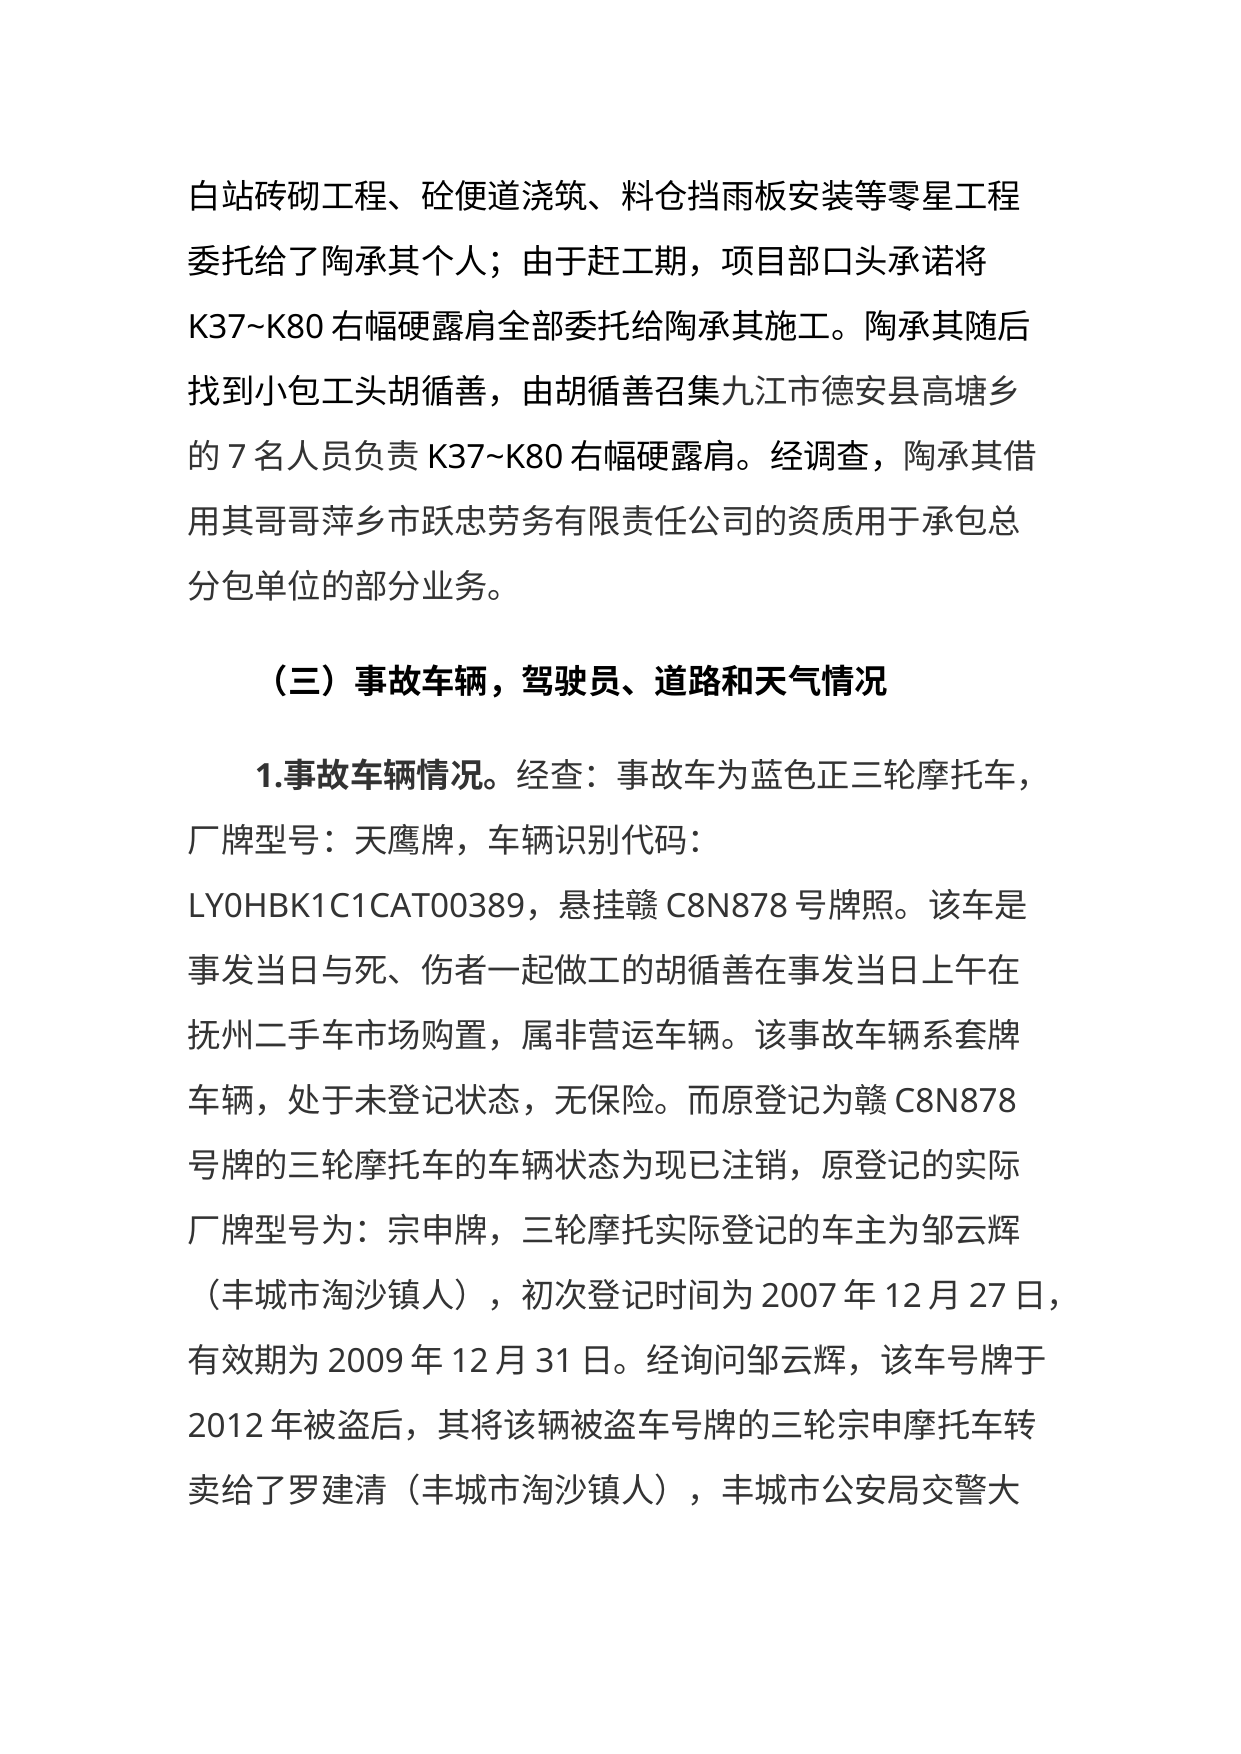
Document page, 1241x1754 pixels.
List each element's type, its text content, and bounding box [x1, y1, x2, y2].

text （三）事故车辆，驾驶员、道路和天气情况 [187, 646, 1053, 711]
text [187, 740, 1053, 1520]
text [187, 162, 1053, 617]
